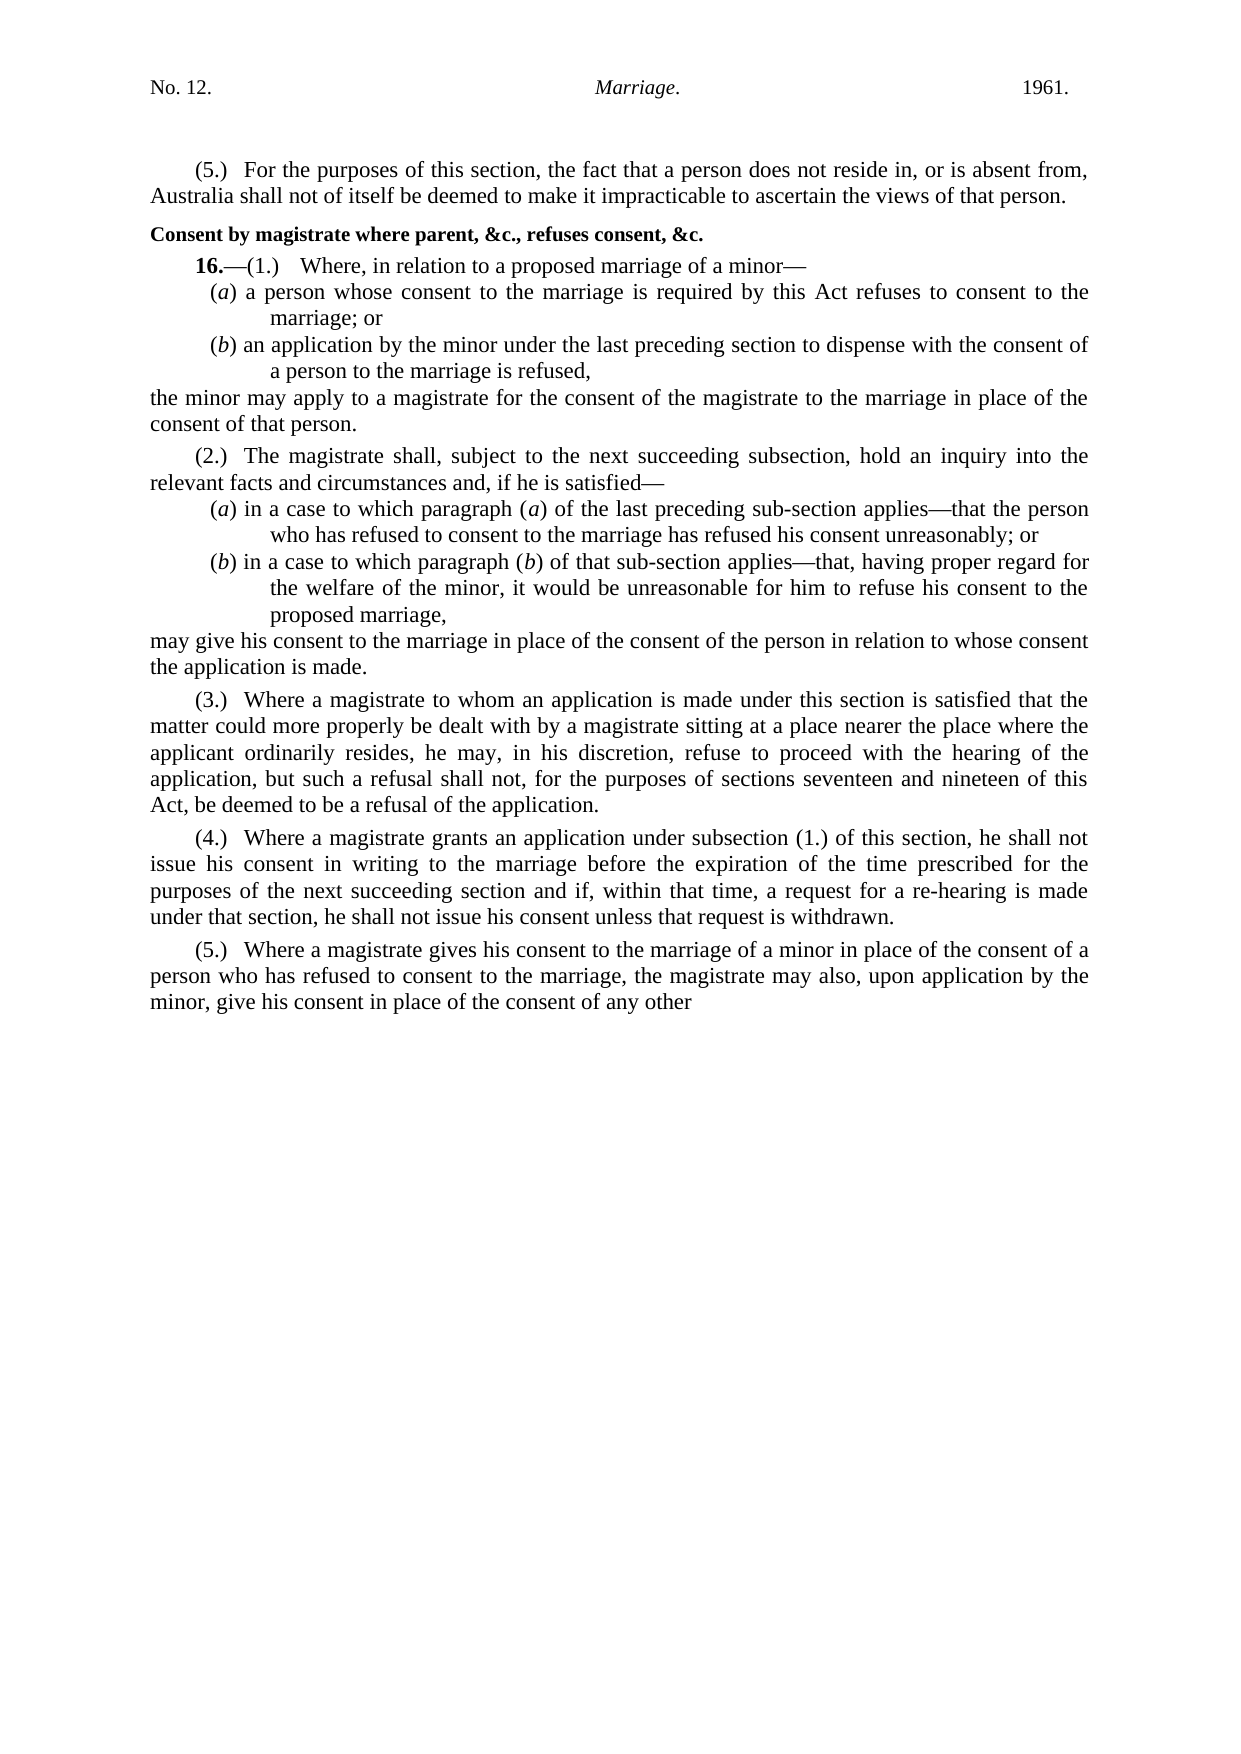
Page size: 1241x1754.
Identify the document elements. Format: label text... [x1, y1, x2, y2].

text (a) in a case to which paragraph (a) of the last preceding sub-section applies—that the person who has refused to consent to the marriage has refused his consent unreasonably; or [210, 495, 1090, 548]
text (b) an application by the minor under the last preceding section to dispense with the consent of a person to the marriage is refused, [210, 331, 1090, 383]
text (5.) For the purposes of this section, the fact that a person does not reside in, or is absent from, Australia shall not of itself be deemed to make it impracticable to ascertain the views of that person. [150, 156, 1090, 209]
text Consent by magistrate where parent, &c., refuses consent, &c. [150, 221, 1090, 246]
text (3.) Where a magistrate to whom an application is made under this section is satisfied that the matter could more properly be dealt with by a magistrate sitting at a place nearer the place where the applicant ordinarily resides, he may, in his discretion, refuse to proceed with the hearing of the application, but such a refusal shall not, for the purposes of sections seventeen and nineteen of this Act, be deemed to be a refusal of the application. [150, 686, 1090, 818]
text (a) a person whose consent to the marriage is required by this Act refuses to consent to the marriage; or [210, 278, 1090, 331]
text the minor may apply to a magistrate for the consent of the magistrate to the marriage in place of the consent of that person. [150, 383, 1090, 436]
text (4.) Where a magistrate grants an application under subsection (1.) of this section, he shall not issue his consent in writing to the marriage before the expiration of the time prescribed for the purposes of the next succeeding section and if, within that time, a request for a re-hearing is made under that section, he shall not issue his consent unless that request is withdrawn. [150, 824, 1090, 929]
text may give his consent to the marriage in place of the consent of the person in relation to whose consent the application is made. [150, 627, 1090, 680]
text (2.) The magistrate shall, subject to the next succeeding subsection, hold an inquiry into the relevant facts and circumstances and, if he is satisfied— [150, 442, 1090, 495]
text (5.) Where a magistrate gives his consent to the marriage of a minor in place of the consent of a person who has refused to consent to the marriage, the magistrate may also, upon application by the minor, give his consent in place of the consent of any other [150, 936, 1090, 1015]
text 16.—(1.) Where, in relation to a proposed marriage of a minor— [150, 252, 1090, 278]
text (b) in a case to which paragraph (b) of that sub-section applies—that, having proper regard for the welfare of the minor, it would be unreasonable for him to refuse his consent to the proposed marriage, [210, 548, 1090, 627]
